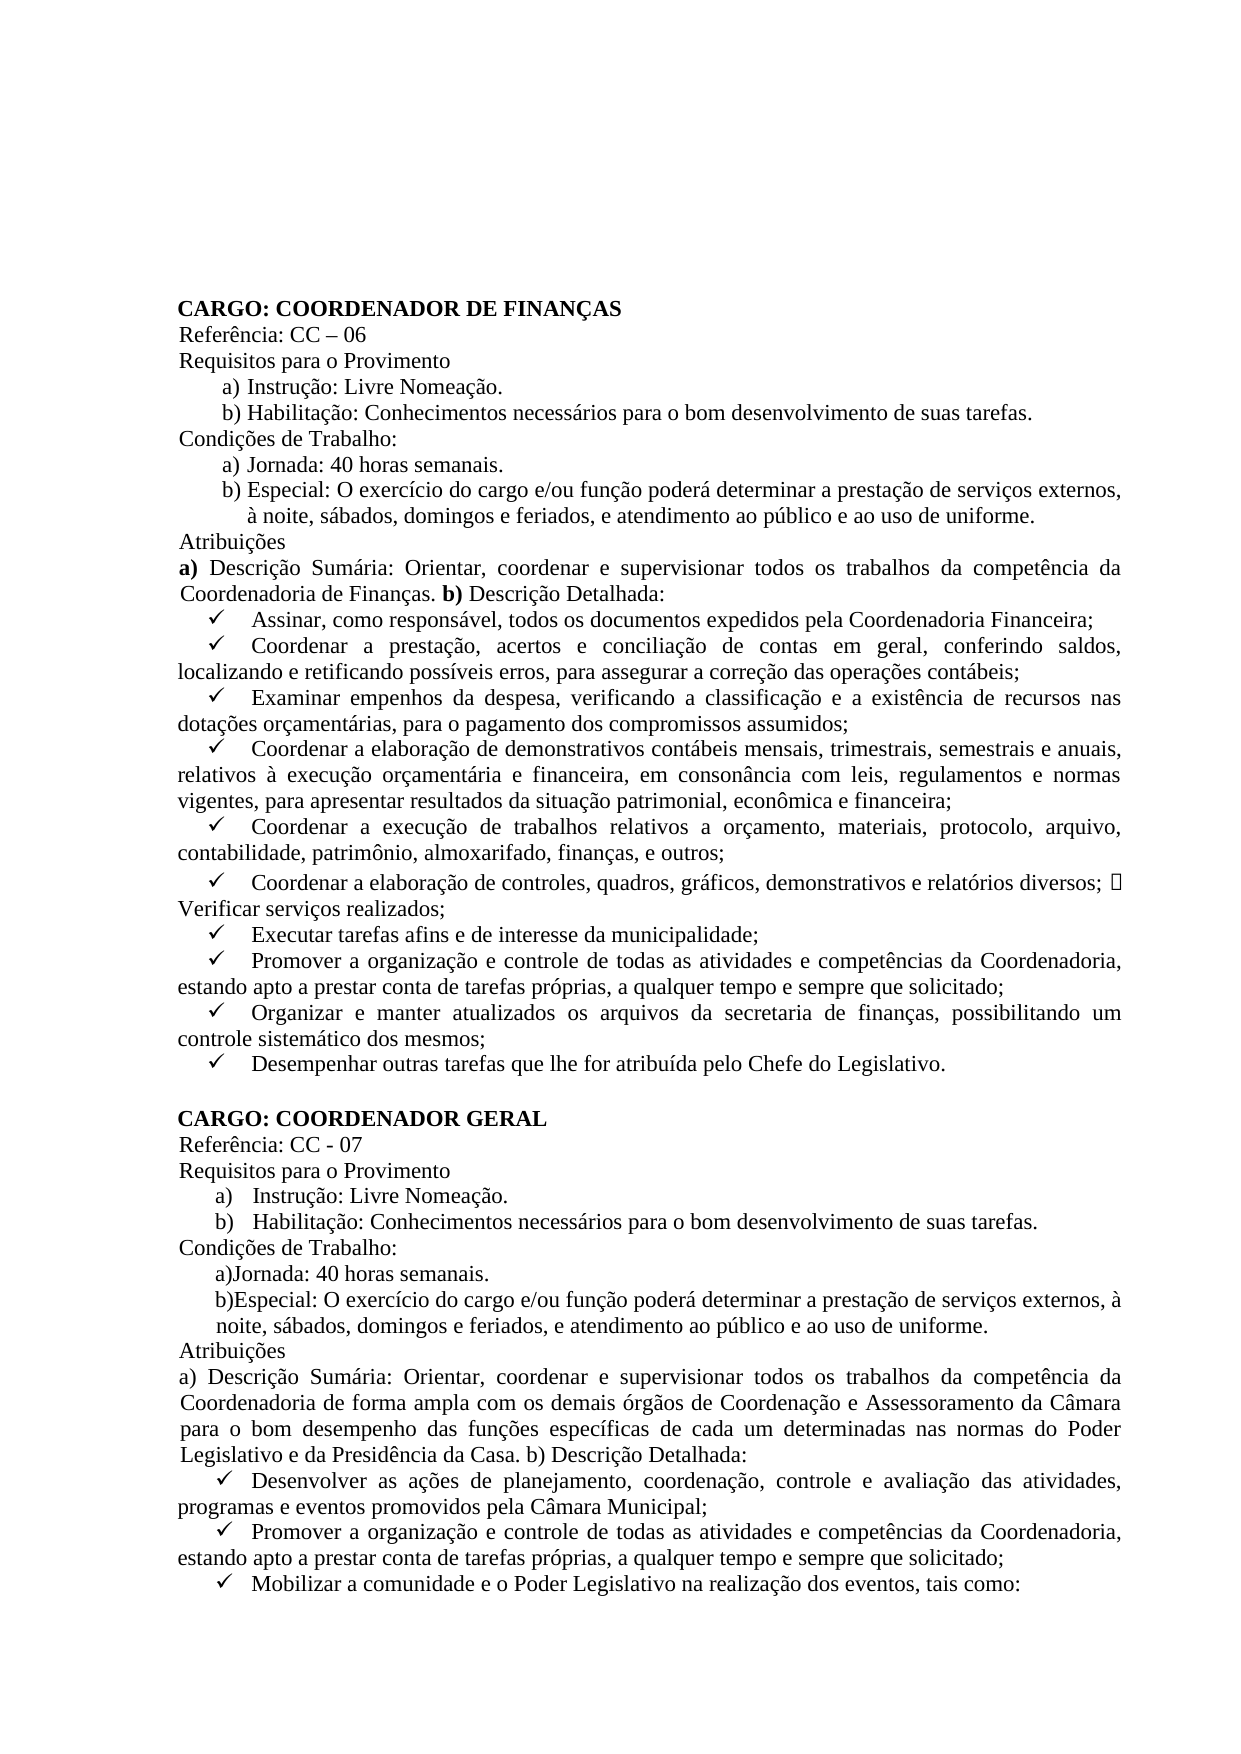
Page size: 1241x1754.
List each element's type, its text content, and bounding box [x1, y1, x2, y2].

list Executar tarefas afins e de interesse da municipalidade; [177, 922, 1123, 948]
list Organizar e manter atualizados os arquivos da secretaria de finanças, possibilitando um controle sistemático dos mesmos; [177, 999, 1123, 1051]
text Referência: CC - 07 [179, 1132, 1123, 1157]
list Coordenar a elaboração de controles, quadros, gráficos, demonstrativos e relatórios diversos;  Verificar serviços realizados; [177, 865, 1123, 922]
list Habilitação: Conhecimentos necessários para o bom desenvolvimento de suas tarefas. [215, 1209, 1123, 1235]
list Promover a organização e controle de todas as atividades e competências da Coordenadoria, estando apto a prestar conta de tarefas próprias, a qualquer tempo e sempre que solicitado; [177, 948, 1123, 999]
text a) Descrição Sumária: Orientar, coordenar e supervisionar todos os trabalhos da competência da Coordenadoria de Finanças. b) Descrição Detalhada: [179, 555, 1123, 606]
list Jornada: 40 horas semanais. [222, 451, 1123, 477]
text CARGO: COORDENADOR DE FINANÇAS [177, 296, 1124, 322]
text a) Descrição Sumária: Orientar, coordenar e supervisionar todos os trabalhos da competência da Coordenadoria de forma ampla com os demais órgãos de Coordenação e Assessoramento da Câmara para o bom desempenho das funções específicas de cada um determinadas nas normas do Poder Legislativo e da Presidência da Casa. b) Descrição Detalhada: [179, 1364, 1123, 1467]
list Desempenhar outras tarefas que lhe for atribuída pelo Chefe do Legislativo. [177, 1051, 1123, 1077]
text Referência: CC – 06 [179, 322, 1123, 348]
list Desenvolver as ações de planejamento, coordenação, controle e avaliação das atividades, programas e eventos promovidos pela Câmara Municipal; [177, 1468, 1123, 1519]
list Promover a organização e controle de todas as atividades e competências da Coordenadoria, estando apto a prestar conta de tarefas próprias, a qualquer tempo e sempre que solicitado; [177, 1519, 1123, 1571]
list Habilitação: Conhecimentos necessários para o bom desenvolvimento de suas tarefas. [222, 400, 1123, 426]
text Requisitos para o Provimento [179, 1158, 1123, 1183]
list Instrução: Livre Nomeação. [222, 374, 1123, 400]
list Instrução: Livre Nomeação. [215, 1183, 1123, 1209]
list Coordenar a prestação, acertos e conciliação de contas em geral, conferindo saldos, localizando e retificando possíveis erros, para assegurar a correção das operações contábeis; [177, 633, 1123, 684]
list Coordenar a execução de trabalhos relativos a orçamento, materiais, protocolo, arquivo, contabilidade, patrimônio, almoxarifado, finanças, e outros; [177, 814, 1123, 865]
text b)Especial: O exercício do cargo e/ou função poderá determinar a prestação de serviços externos, à noite, sábados, domingos e feriados, e atendimento ao público e ao uso de uniforme. [215, 1287, 1123, 1338]
text Requisitos para o Provimento [179, 348, 1123, 374]
text Condições de Trabalho: [179, 1235, 1123, 1261]
list Coordenar a elaboração de demonstrativos contábeis mensais, trimestrais, semestrais e anuais, relativos à execução orçamentária e financeira, em consonância com leis, regulamentos e normas vigentes, para apresentar resultados da situação patrimonial, econômica e financeira; [177, 736, 1123, 814]
list Mobilizar a comunidade e o Poder Legislativo na realização dos eventos, tais como: [177, 1571, 1123, 1597]
text Condições de Trabalho: [179, 426, 1123, 451]
text Atribuições [179, 1338, 1123, 1364]
text a)Jornada: 40 horas semanais. [215, 1261, 1123, 1287]
text CARGO: COORDENADOR GERAL [177, 1105, 1124, 1131]
list Assinar, como responsável, todos os documentos expedidos pela Coordenadoria Financeira; [177, 607, 1123, 633]
list Examinar empenhos da despesa, verificando a classificação e a existência de recursos nas dotações orçamentárias, para o pagamento dos compromissos assumidos; [177, 684, 1123, 736]
list Especial: O exercício do cargo e/ou função poderá determinar a prestação de serviços externos, à noite, sábados, domingos e feriados, e atendimento ao público e ao uso de uniforme. [222, 477, 1123, 529]
text Atribuições [179, 529, 1123, 555]
